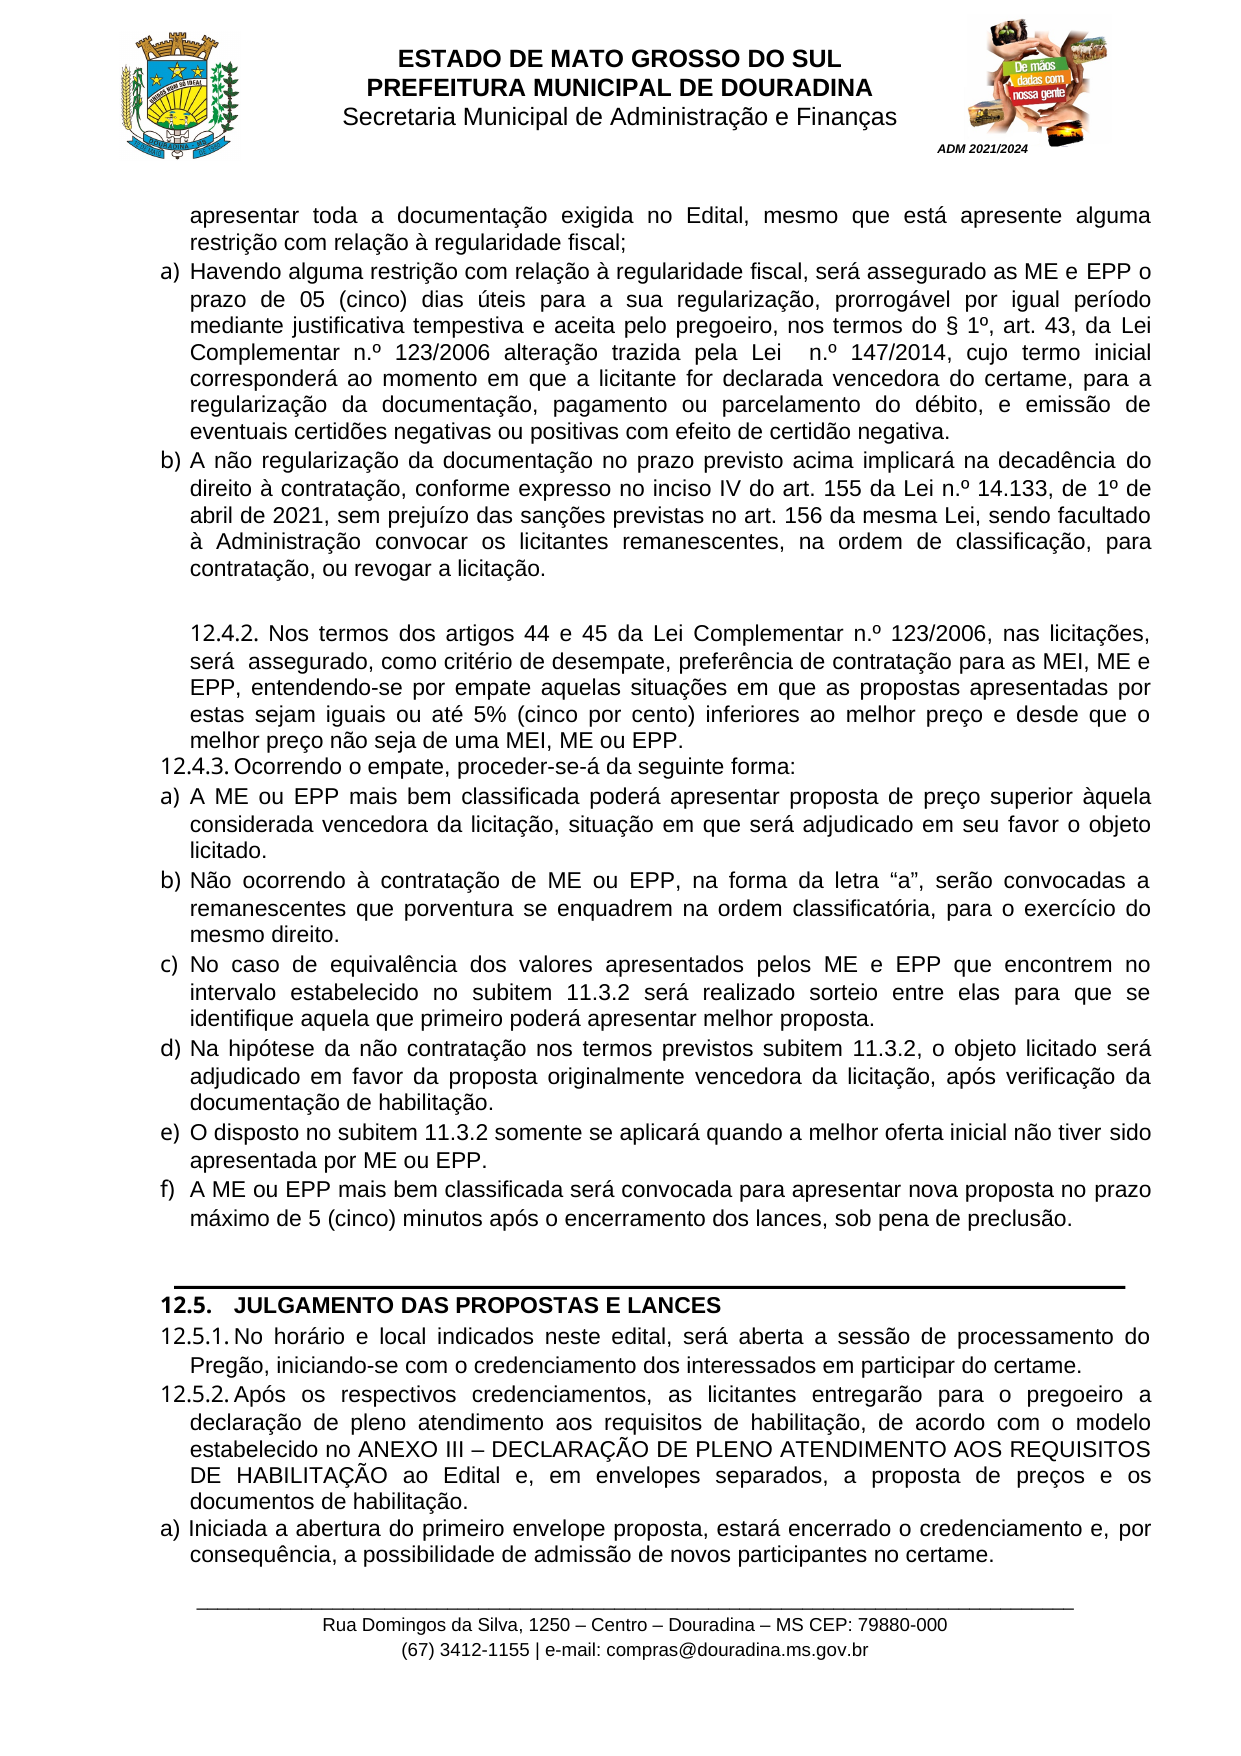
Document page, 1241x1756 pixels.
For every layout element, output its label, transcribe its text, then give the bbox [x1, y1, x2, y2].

list No caso de equivalência dos valores apresentados pelos ME e EPP que encontrem no intervalo estabelecido no subitem 11.3.2 será realizado sorteio entre elas para que se identifique aquela que primeiro poderá apresentar melhor proposta. [160, 948, 1151, 1032]
list Não ocorrendo à contratação de ME ou EPP, na forma da letra “a”, serão convocadas a remanescentes que porventura se enquadrem na ordem classificatória, para o exercício do mesmo direito. [160, 864, 1151, 948]
list No horário e local indicados neste edital, será aberta a sessão de processamento do Pregão, iniciando-se com o credenciamento dos interessados em participar do certame. [160, 1320, 1151, 1378]
picture [963, 12, 1112, 152]
text a) Iniciada a abertura do primeiro envelope proposta, estará encerrado o credenciamento e, por consequência, a possibilidade de admissão de novos participantes no certame. [160, 1514, 1151, 1567]
list Na hipótese da não contratação nos termos previstos subitem 11.3.2, o objeto licitado será adjudicado em favor da proposta originalmente vencedora da licitação, após verificação da documentação de habilitação. [160, 1032, 1151, 1116]
subtitle JULGAMENTO DAS PROPOSTAS E LANCES [160, 1257, 1151, 1320]
list Nos termos dos artigos 44 e 45 da Lei Complementar n.º 123/2006, nas licitações, será assegurado, como critério de desempate, preferência de contratação para as MEI, ME e EPP, entendendo-se por empate aquelas situações em que as propostas apresentadas por estas sejam iguais ou até 5% (cinco por cento) inferiores ao melhor preço e desde que o melhor preço não seja de uma MEI, ME ou EPP. [189, 617, 1151, 753]
list A ME ou EPP mais bem classificada será convocada para apresentar nova proposta no prazo máximo de 5 (cinco) minutos após o encerramento dos lances, sob pena de preclusão. [160, 1173, 1151, 1231]
list A ME ou EPP mais bem classificada poderá apresentar proposta de preço superior àquela considerada vencedora da licitação, situação em que será adjudicado em seu favor o objeto licitado. [160, 780, 1151, 864]
list A não regularização da documentação no prazo previsto acima implicará na decadência do direito à contratação, conforme expresso no inciso IV do art. 155 da Lei n.º 14.133, de 1º de abril de 2021, sem prejuízo das sanções previstas no art. 156 da mesma Lei, sendo facultado à Administração convocar os licitantes remanescentes, na ordem de classificação, para contratação, ou revogar a licitação. [160, 444, 1151, 581]
list O disposto no subitem 11.3.2 somente se aplicará quando a melhor oferta inicial não tiver sido apresentada por ME ou EPP. [160, 1116, 1151, 1173]
list Ocorrendo o empate, proceder-se-á da seguinte forma: [160, 753, 1151, 780]
list Havendo alguma restrição com relação à regularidade fiscal, será assegurado as ME e EPP o prazo de 05 (cinco) dias úteis para a sua regularização, prorrogável por igual período mediante justificativa tempestiva e aceita pelo pregoeiro, nos termos do § 1º, art. 43, da Lei Complementar n.º 123/2006 alteração trazida pela Lei n.º 147/2014, cujo termo inicial corresponderá ao momento em que a licitante for declarada vencedora do certame, para a regularização da documentação, pagamento ou parcelamento do débito, e emissão de eventuais certidões negativas ou positivas com efeito de certidão negativa. [160, 255, 1151, 444]
list Após os respectivos credenciamentos, as licitantes entregarão para o pregoeiro a declaração de pleno atendimento aos requisitos de habilitação, de acordo com o modelo estabelecido no ANEXO III – DECLARAÇÃO DE PLENO ATENDIMENTO AOS REQUISITOS DE HABILITAÇÃO ao Edital e, em envelopes separados, a proposta de preços e os documentos de habilitação. [160, 1378, 1151, 1514]
